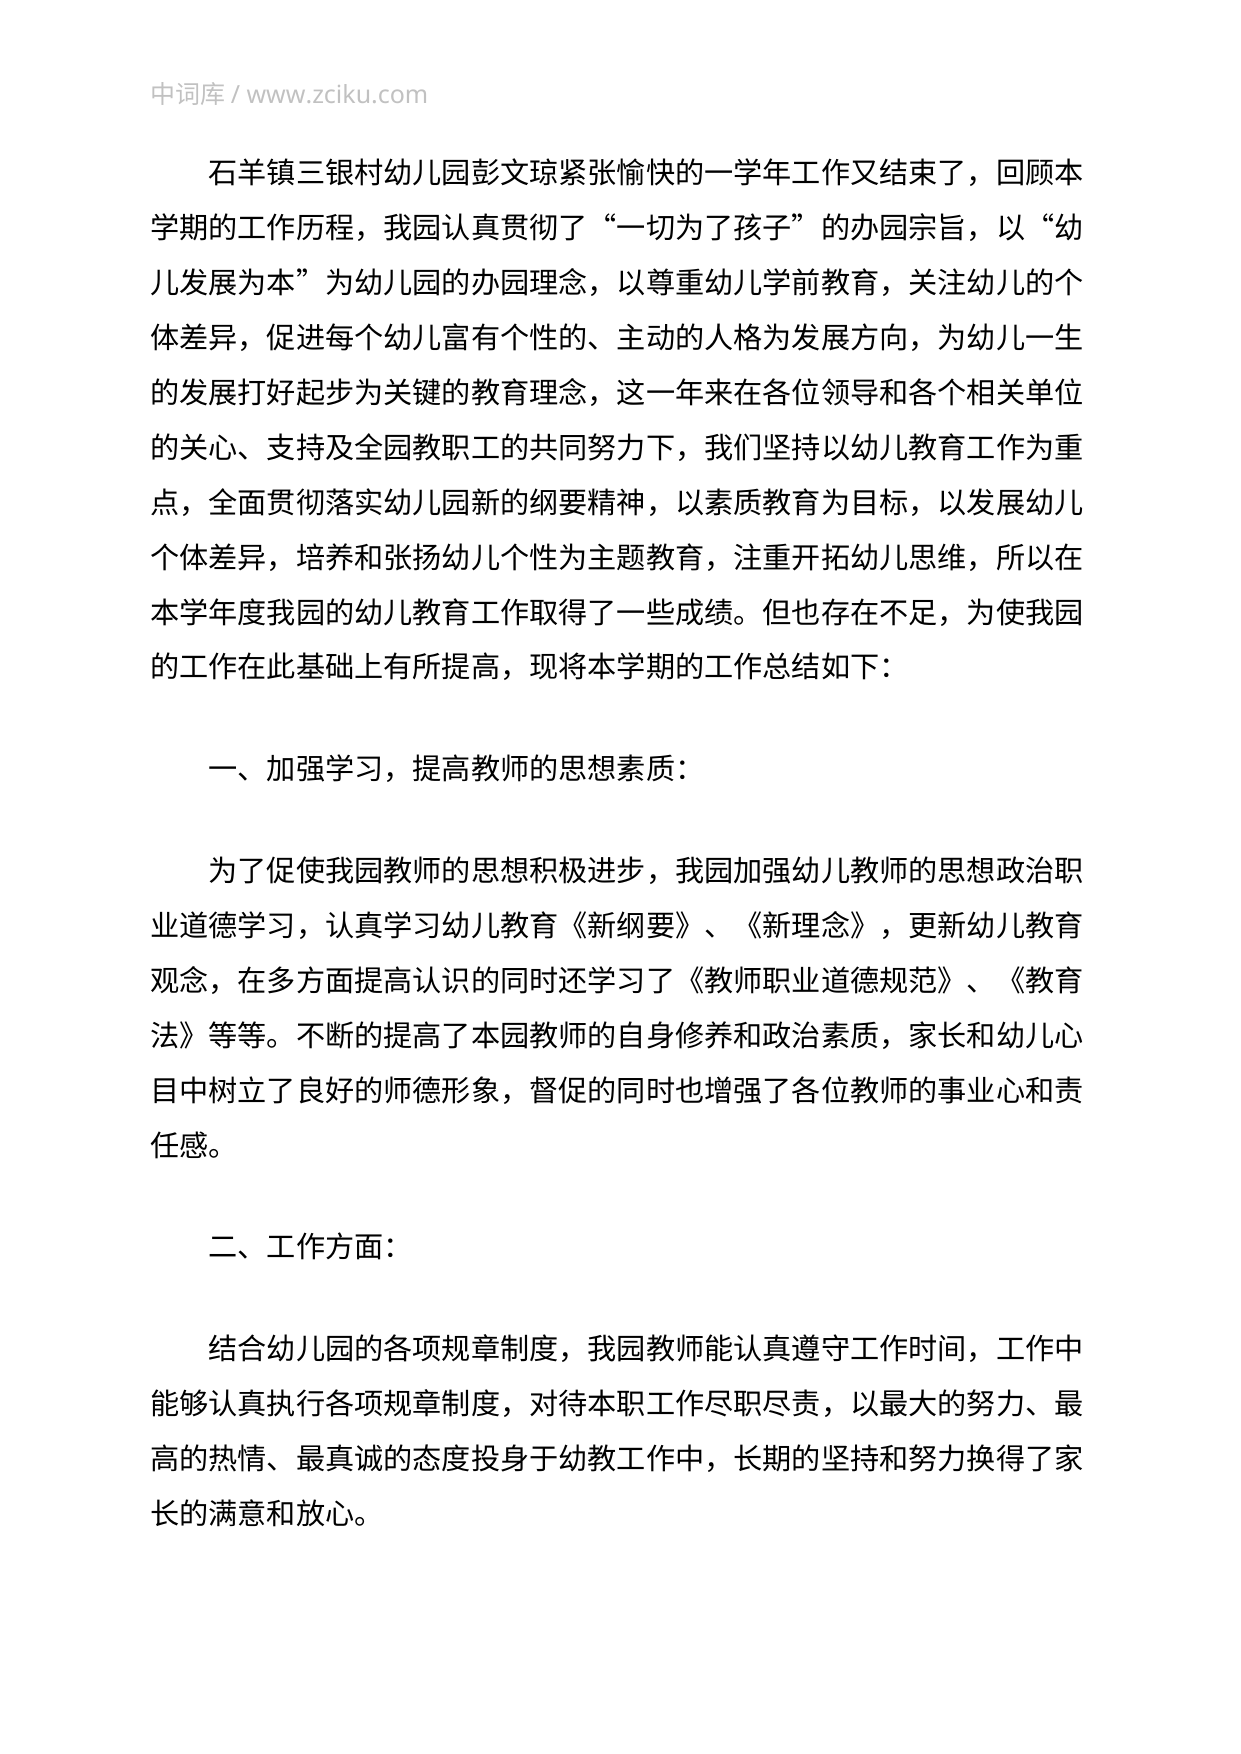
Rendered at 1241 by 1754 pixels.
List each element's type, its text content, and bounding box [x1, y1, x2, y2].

text 结合幼儿园的各项规章制度，我园教师能认真遵守工作时间，工作中能够认真执行各项规章制度，对待本职工作尽职尽责，以最大的努力、最高的热情、最真诚的态度投身于幼教工作中，长期的坚持和努力换得了家长的满意和放心。 [150, 1326, 1090, 1533]
text 一、加强学习，提高教师的思想素质： [150, 746, 1090, 788]
text 石羊镇三银村幼儿园彭文琼紧张愉快的一学年工作又结束了，回顾本学期的工作历程，我园认真贯彻了“一切为了孩子”的办园宗旨，以“幼儿发展为本”为幼儿园的办园理念，以尊重幼儿学前教育，关注幼儿的个体差异，促进每个幼儿富有个性的、主动的人格为发展方向，为幼儿一生的发展打好起步为关键的教育理念，这一年来在各位领导和各个相关单位的关心、支持及全园教职工的共同努力下，我们坚持以幼儿教育工作为重点，全面贯彻落实幼儿园新的纲要精神，以素质教育为目标，以发展幼儿个体差异，培养和张扬幼儿个性为主题教育，注重开拓幼儿思维，所以在本学年度我园的幼儿教育工作取得了一些成绩。但也存在不足，为使我园的工作在此基础上有所提高，现将本学期的工作总结如下： [150, 150, 1090, 686]
text 为了促使我园教师的思想积极进步，我园加强幼儿教师的思想政治职业道德学习，认真学习幼儿教育《新纲要》、《新理念》，更新幼儿教育观念，在多方面提高认识的同时还学习了《教师职业道德规范》、《教育法》等等。不断的提高了本园教师的自身修养和政治素质，家长和幼儿心目中树立了良好的师德形象，督促的同时也增强了各位教师的事业心和责任感。 [150, 848, 1090, 1164]
text 二、工作方面： [150, 1224, 1090, 1266]
